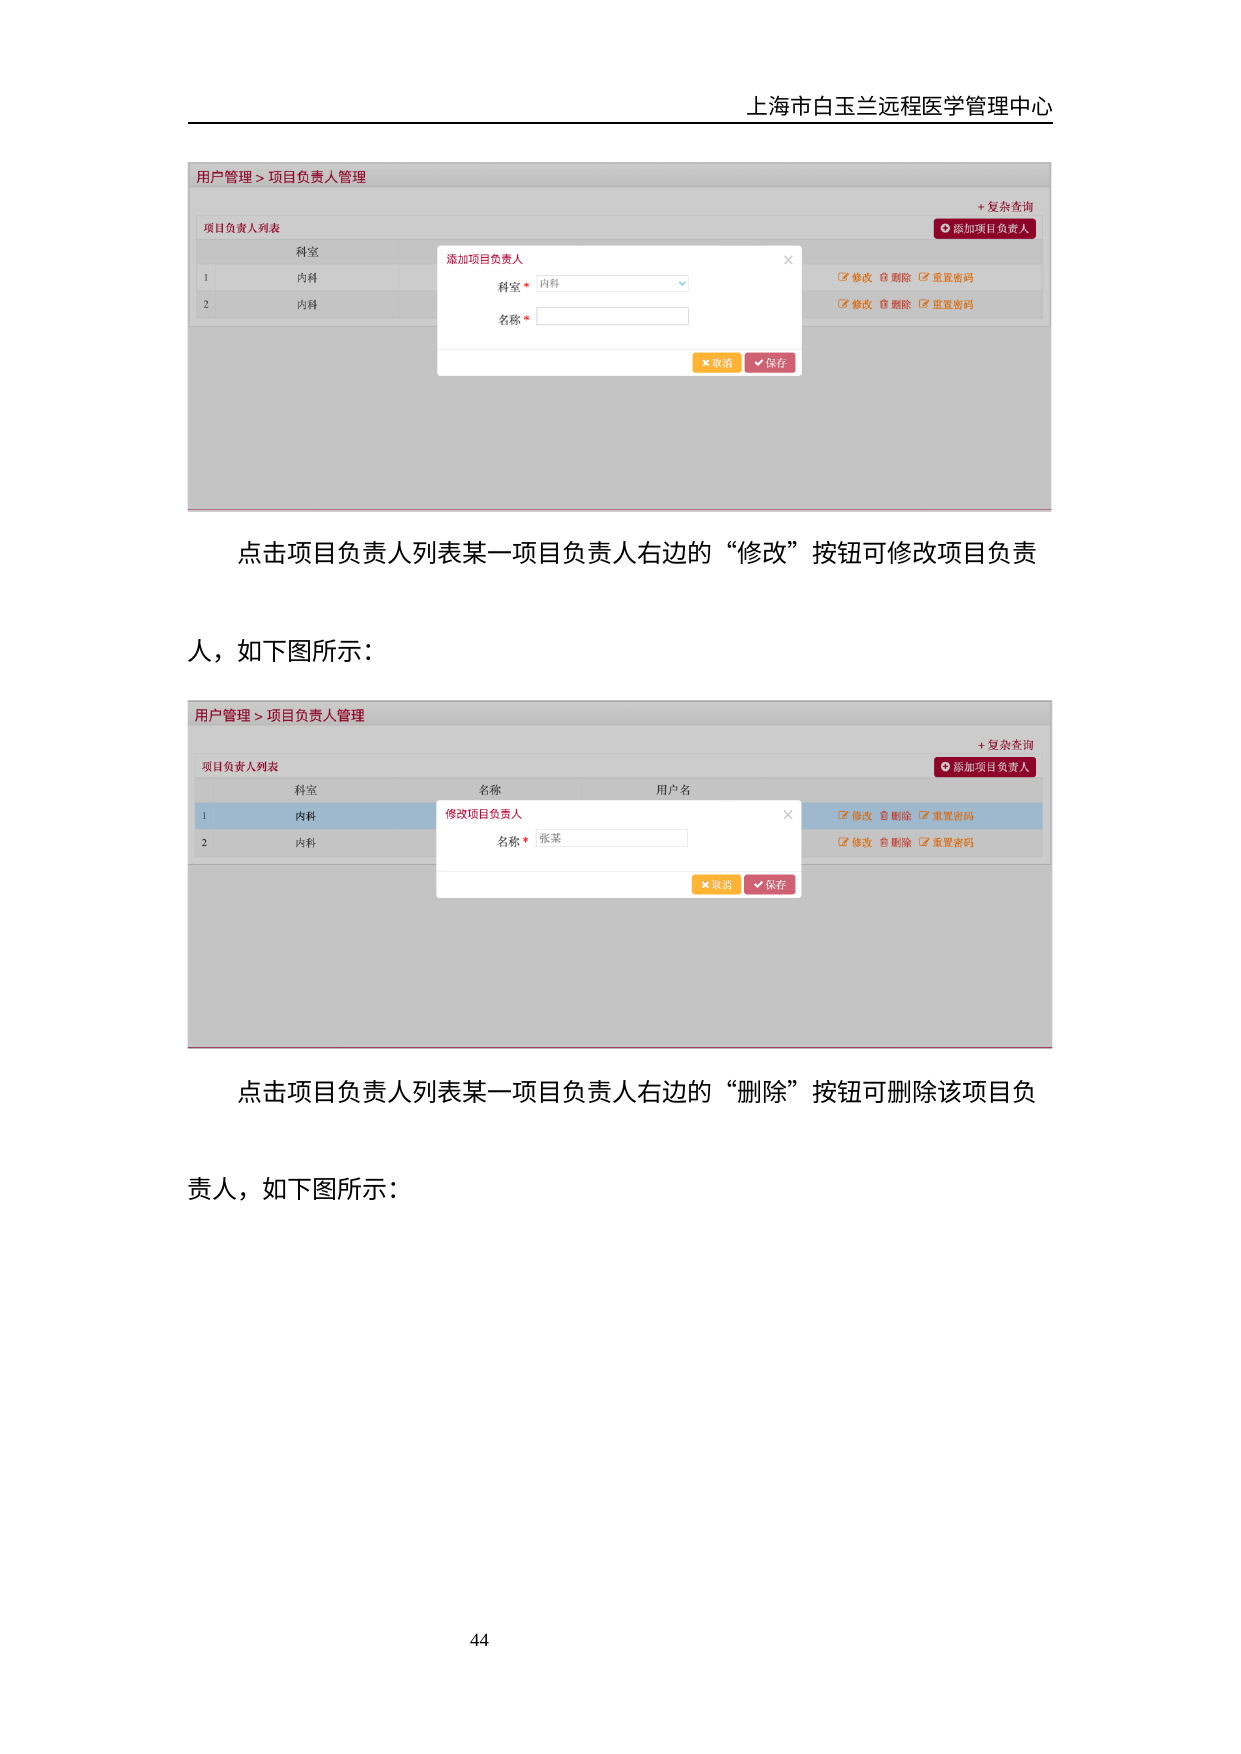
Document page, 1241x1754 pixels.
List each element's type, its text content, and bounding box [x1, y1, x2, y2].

picture [187, 162, 1052, 512]
text 点击项目负责人列表某一项目负责人右边的“删除”按钮可删除该项目负责人，如下图所示： [187, 1058, 1053, 1220]
picture [187, 700, 1053, 1049]
text 点击项目负责人列表某一项目负责人右边的“修改”按钮可修改项目负责人，如下图所示： [187, 519, 1053, 682]
